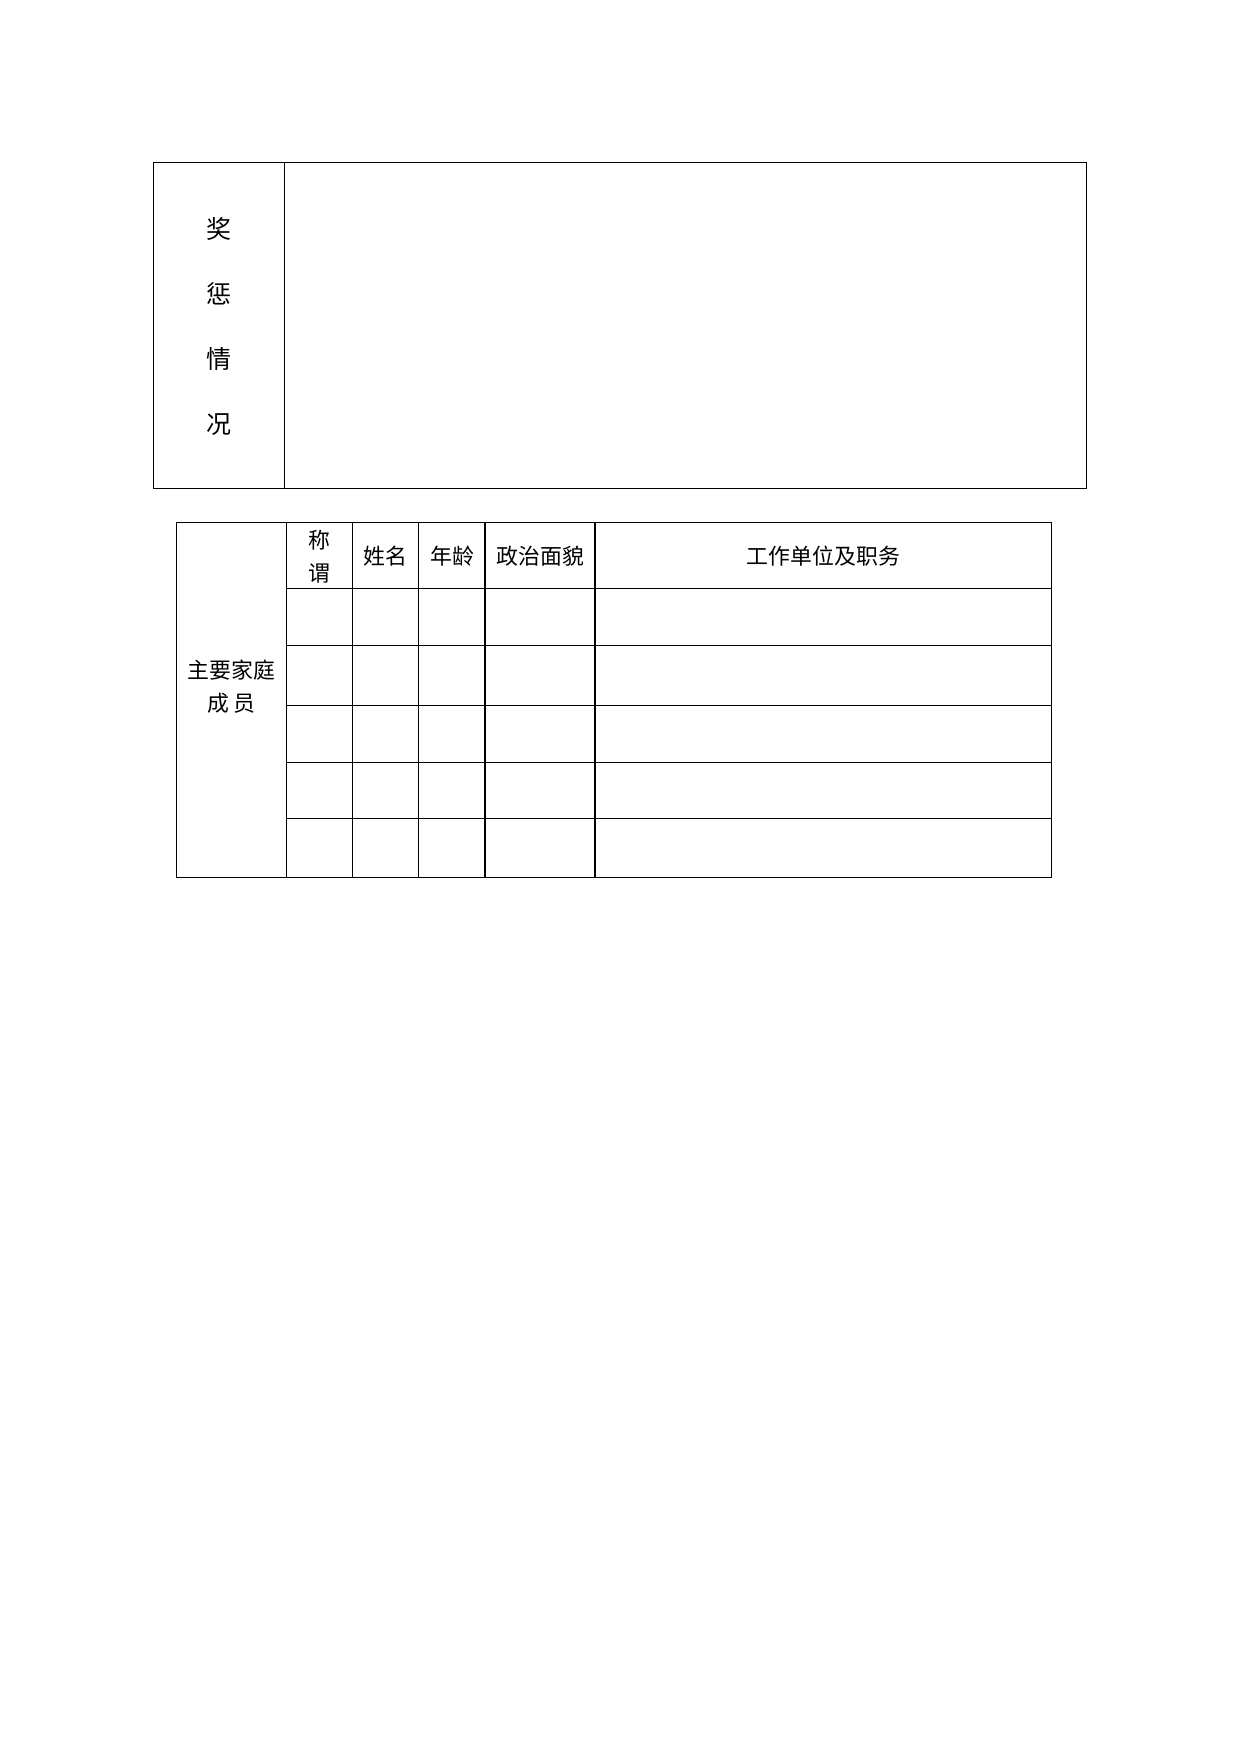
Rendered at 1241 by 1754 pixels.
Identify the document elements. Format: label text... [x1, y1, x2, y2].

table_cell [419, 763, 484, 818]
table_cell 奖 惩 情 况 [154, 163, 284, 488]
table_cell [287, 763, 352, 818]
table_header 称谓 [287, 523, 352, 588]
table_cell [419, 706, 484, 762]
table_cell [486, 646, 594, 704]
table_cell [419, 819, 484, 877]
table_cell [353, 819, 418, 877]
table_cell [486, 706, 594, 762]
table_header 工作单位及职务 [596, 523, 1051, 588]
table_header 政治面貌 [486, 523, 594, 588]
table_header 姓名 [353, 523, 418, 588]
table_cell [596, 589, 1051, 645]
table_cell [419, 646, 484, 704]
table_cell [486, 589, 594, 645]
table_cell [419, 589, 484, 645]
table_cell [596, 763, 1051, 818]
table_header 年龄 [419, 523, 484, 588]
table_cell [353, 589, 418, 645]
table_cell [287, 819, 352, 877]
table_cell [353, 646, 418, 704]
table_cell [287, 706, 352, 762]
table_cell [596, 706, 1051, 762]
table_cell [596, 819, 1051, 877]
table_cell [486, 763, 594, 818]
table_cell [353, 706, 418, 762]
table_cell [596, 646, 1051, 704]
table_cell [287, 589, 352, 645]
table_header 主要家庭 成 员 [177, 523, 286, 877]
table_cell [287, 646, 352, 704]
table_cell [353, 763, 418, 818]
table_cell [285, 163, 1086, 488]
table_cell [486, 819, 594, 877]
